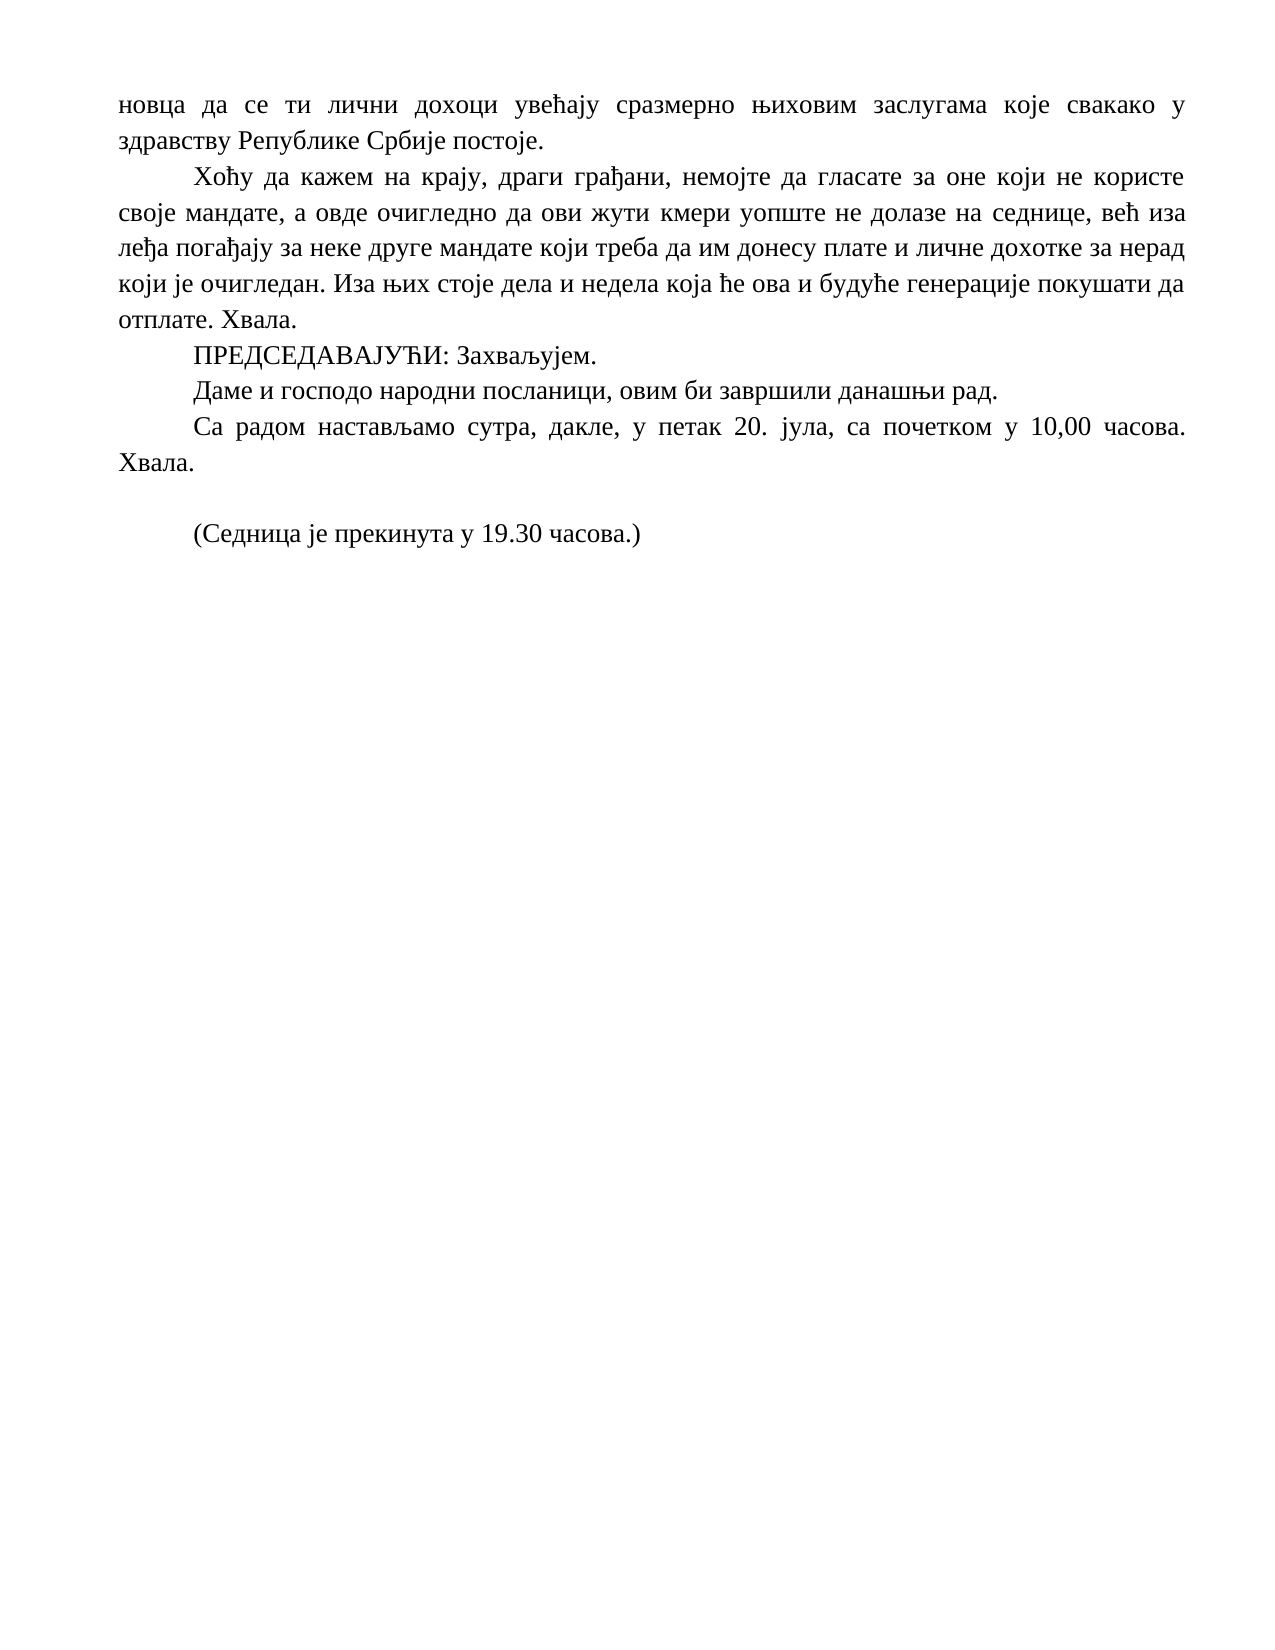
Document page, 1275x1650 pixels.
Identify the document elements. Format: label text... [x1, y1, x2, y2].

text (Седница је прекинута у 19.30 часова.) [118, 517, 1186, 548]
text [118, 89, 1186, 156]
text ПРЕДСЕДАВАЈУЋИ: Захваљујем. [118, 339, 1186, 370]
text Хоћу да кажем на крају, драги грађани, немојте да гласате за оне који не користе своје мандате, а овде очигледно да ови жути кмери уопште не долазе на седнице, већ иза леђа погађају за неке друге мандате који треба да им донесу плате и личне дохотке за нерад који је очигледан. Иза њих стоје дела и недела која ће ова и будуће генерације покушати да отплате. Хвала. [118, 160, 1186, 334]
text Даме и господо народни посланици, овим би завршили данашњи рад. [118, 374, 1186, 406]
text Са радом настављамо сутра, дакле, у петак 20. јула, са почетком у 10,00 часова. Хвала. [118, 410, 1186, 477]
